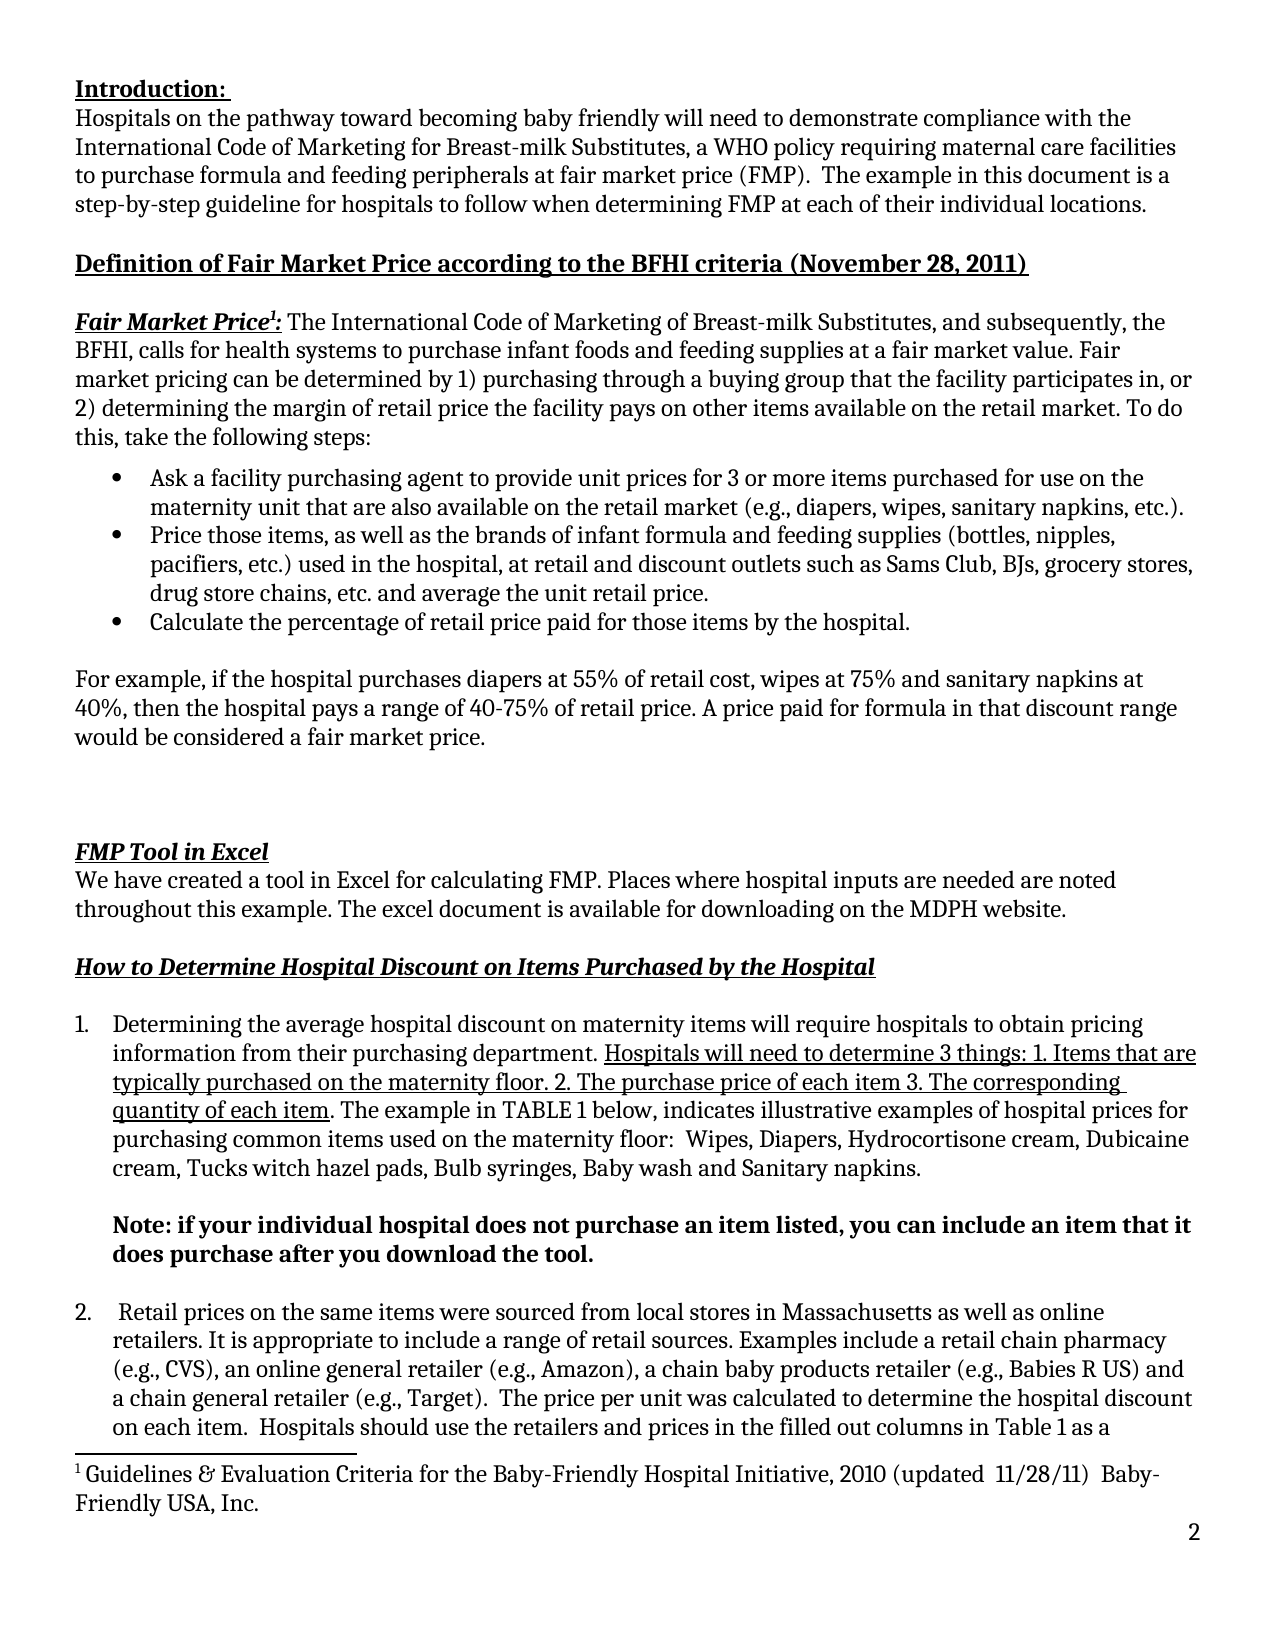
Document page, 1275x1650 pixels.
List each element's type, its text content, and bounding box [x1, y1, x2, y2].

list Calculate the percentage of retail price paid for those items by the hospital. [112, 607, 1200, 636]
text Fair Market Price: The International Code of Marketing of Breast-milk Substitutes, and subsequently, the BFHI, calls for health systems to purchase infant foods and feeding supplies at a fair market value. Fair market pricing can be determined by 1) purchasing through a buying group that the facility participates in, or 2) determining the margin of retail price the facility pays on other items available on the retail market. To do this, take the following steps: [75, 307, 1200, 451]
list Price those items, as well as the brands of infant formula and feeding supplies (bottles, nipples, pacifiers, etc.) used in the hospital, at retail and discount outlets such as Sams Club, BJs, grocery stores, drug store chains, etc. and average the unit retail price. [112, 521, 1200, 607]
list Note: if your individual hospital does not purchase an item listed, you can include an item that it does purchase after you download the tool. [112, 1211, 1200, 1269]
text Hospitals on the pathway toward becoming baby friendly will need to demonstrate compliance with the International Code of Marketing for Breast-milk Substitutes, a WHO policy requiring maternal care facilities to purchase formula and feeding peripherals at fair market price (FMP). The example in this document is a step-by-step guideline for hospitals to follow when determining FMP at each of their individual locations. [75, 104, 1200, 219]
text Introduction: [75, 75, 1200, 104]
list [75, 1297, 1200, 1441]
text How to Determine Hospital Discount on Items Purchased by the Hospital [75, 952, 1200, 981]
list For example, if the hospital purchases diapers at 55% of retail cost, wipes at 75% and sanitary napkins at 40%, then the hospital pays a range of 40-75% of retail price. A price paid for formula in that discount range would be considered a fair market price. [75, 665, 1200, 751]
list Determining the average hospital discount on maternity items will require hospitals to obtain pricing information from their purchasing department. Hospitals will need to determine 3 things: 1. Items that are typically purchased on the maternity floor. 2. The purchase price of each item 3. The corresponding quantity of each item. The example in TABLE 1 below, indicates illustrative examples of hospital prices for purchasing common items used on the maternity floor: Wipes, Diapers, Hydrocortisone cream, Dubicaine cream, Tucks witch hazel pads, Bulb syringes, Baby wash and Sanitary napkins. [75, 1010, 1200, 1182]
text Definition of Fair Market Price according to the BFHI criteria (November 28, 2011) [75, 249, 1275, 279]
list We have created a tool in Excel for calculating FMP. Places where hospital inputs are needed are noted throughout this example. The excel document is available for downloading on the MDPH website. [75, 866, 1200, 924]
list Ask a facility purchasing agent to provide unit prices for 3 or more items purchased for use on the maternity unit that are also available on the retail market (e.g., diapers, wipes, sanitary napkins, etc.). [112, 464, 1200, 521]
list FMP Tool in Excel [75, 837, 1200, 866]
